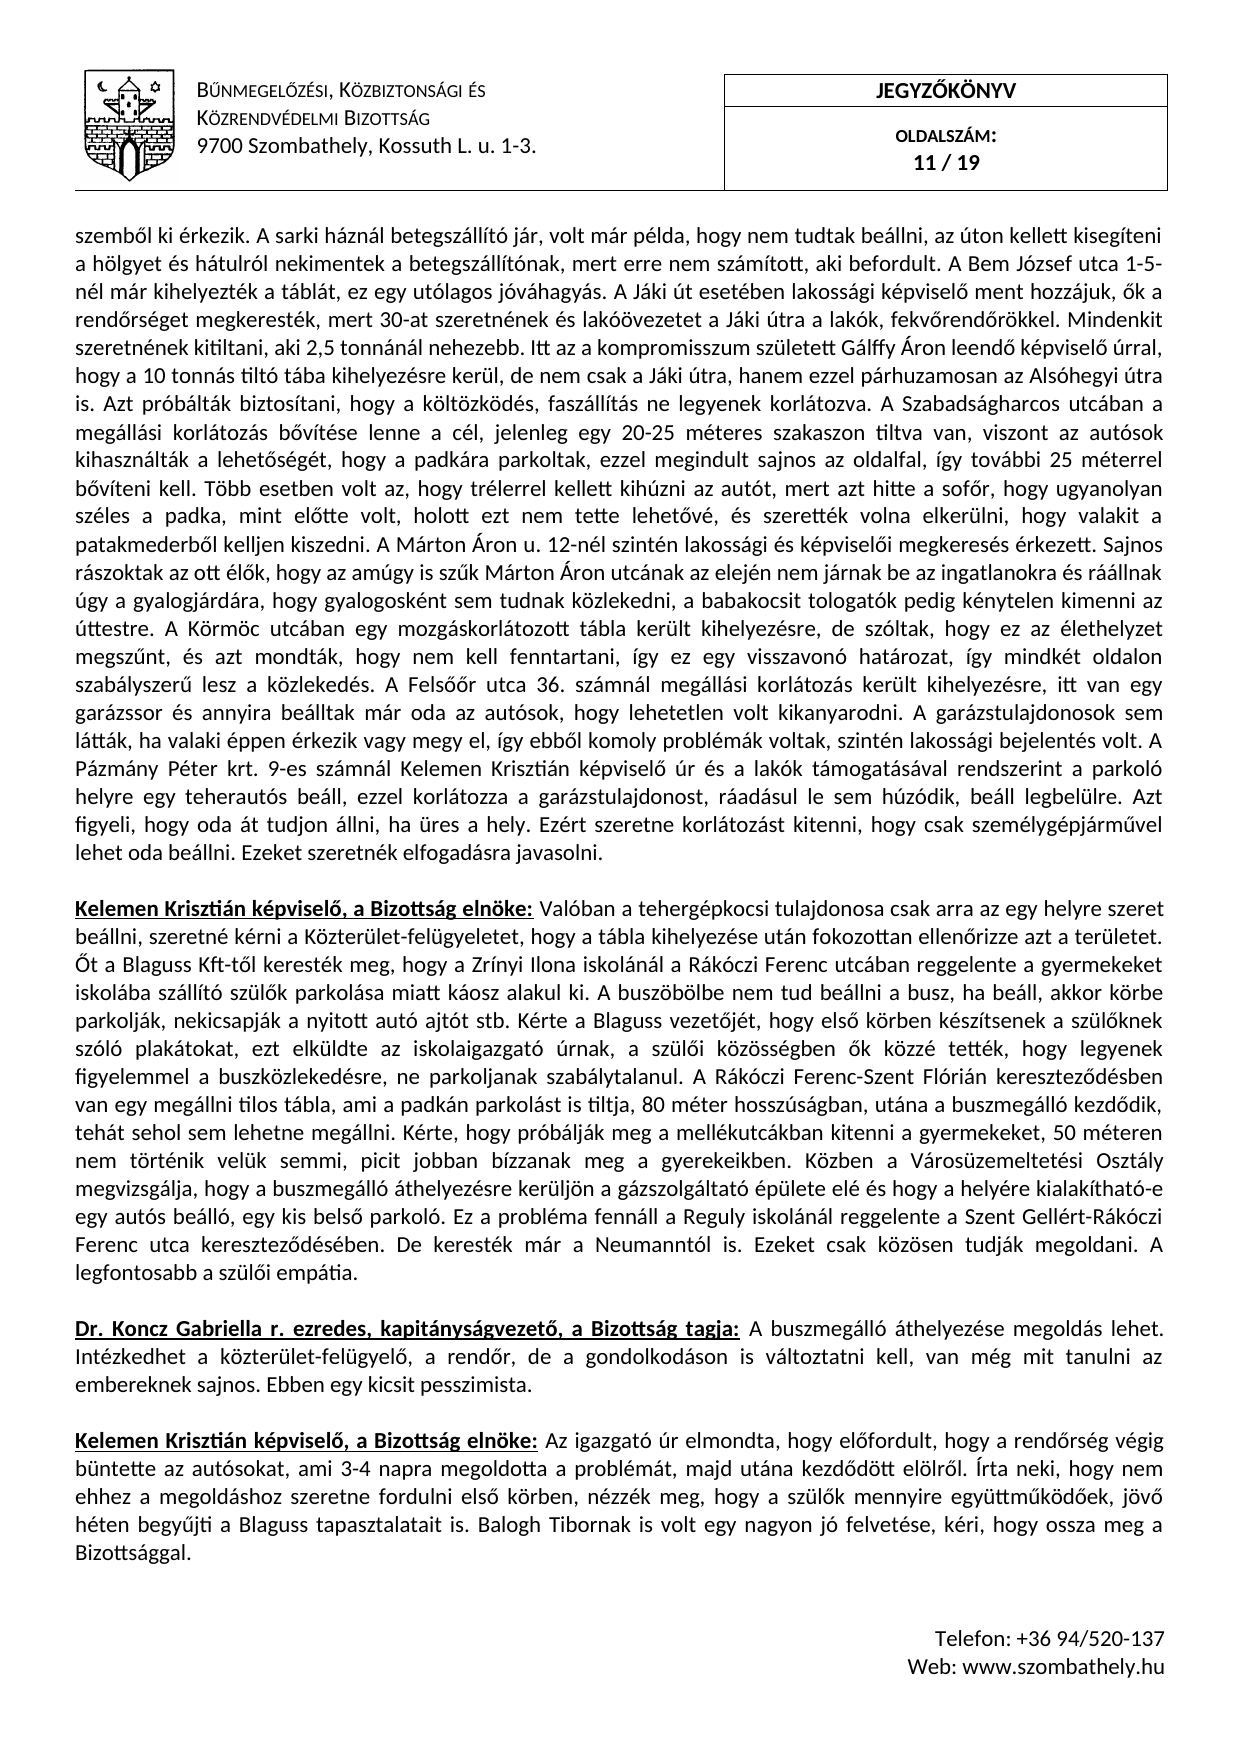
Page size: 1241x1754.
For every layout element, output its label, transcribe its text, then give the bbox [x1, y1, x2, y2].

text Kelemen Krisztián képviselő, a Bizottság elnöke: Valóban a tehergépkocsi tulajdonosa csak arra az egy helyre szeret beállni, szeretné kérni a Közterület-felügyeletet, hogy a tábla kihelyezése után fokozottan ellenőrizze azt a területet. Őt a Blaguss Kft-től keresték meg, hogy a Zrínyi Ilona iskolánál a Rákóczi Ferenc utcában reggelente a gyermekeket iskolába szállító szülők parkolása miatt káosz alakul ki. A buszöbölbe nem tud beállni a busz, ha beáll, akkor körbe parkolják, nekicsapják a nyitott autó ajtót stb. Kérte a Blaguss vezetőjét, hogy első körben készítsenek a szülőknek szóló plakátokat, ezt elküldte az iskolaigazgató úrnak, a szülői közösségben ők közzé tették, hogy legyenek figyelemmel a buszközlekedésre, ne parkoljanak szabálytalanul. A Rákóczi Ferenc-Szent Flórián kereszteződésben van egy megállni tilos tábla, ami a padkán parkolást is tiltja, 80 méter hosszúságban, utána a buszmegálló kezdődik, tehát sehol sem lehetne megállni. Kérte, hogy próbálják meg a mellékutcákban kitenni a gyermekeket, 50 méteren nem történik velük semmi, picit jobban bízzanak meg a gyerekeikben. Közben a Városüzemeltetési Osztály megvizsgálja, hogy a buszmegálló áthelyezésre kerüljön a gázszolgáltató épülete elé és hogy a helyére kialakítható-e egy autós beálló, egy kis belső parkoló. Ez a probléma fennáll a Reguly iskolánál reggelente a Szent Gellért-Rákóczi Ferenc utca kereszteződésében. De keresték már a Neumanntól is. Ezeket csak közösen tudják megoldani. A legfontosabb a szülői empátia. [75, 894, 1165, 1286]
picture [81, 66, 179, 184]
text Dr. Koncz Gabriella r. ezredes, kapitányságvezető, a Bizottság tagja: A buszmegálló áthelyezése megoldás lehet. Intézkedhet a közterület-felügyelő, a rendőr, de a gondolkodáson is változtatni kell, van még mit tanulni az embereknek sajnos. Ebben egy kicsit pesszimista. [75, 1314, 1165, 1398]
text Kelemen Krisztián képviselő, a Bizottság elnöke: Az igazgató úr elmondta, hogy előfordult, hogy a rendőrség végig büntette az autósokat, ami 3-4 napra megoldotta a problémát, majd utána kezdődött elölről. Írta neki, hogy nem ehhez a megoldáshoz szeretne fordulni első körben, nézzék meg, hogy a szülők mennyire együttműködőek, jövő héten begyűjti a Blaguss tapasztalatait is. Balogh Tibornak is volt egy nagyon jó felvetése, kéri, hogy ossza meg a Bizottsággal. [75, 1426, 1165, 1566]
